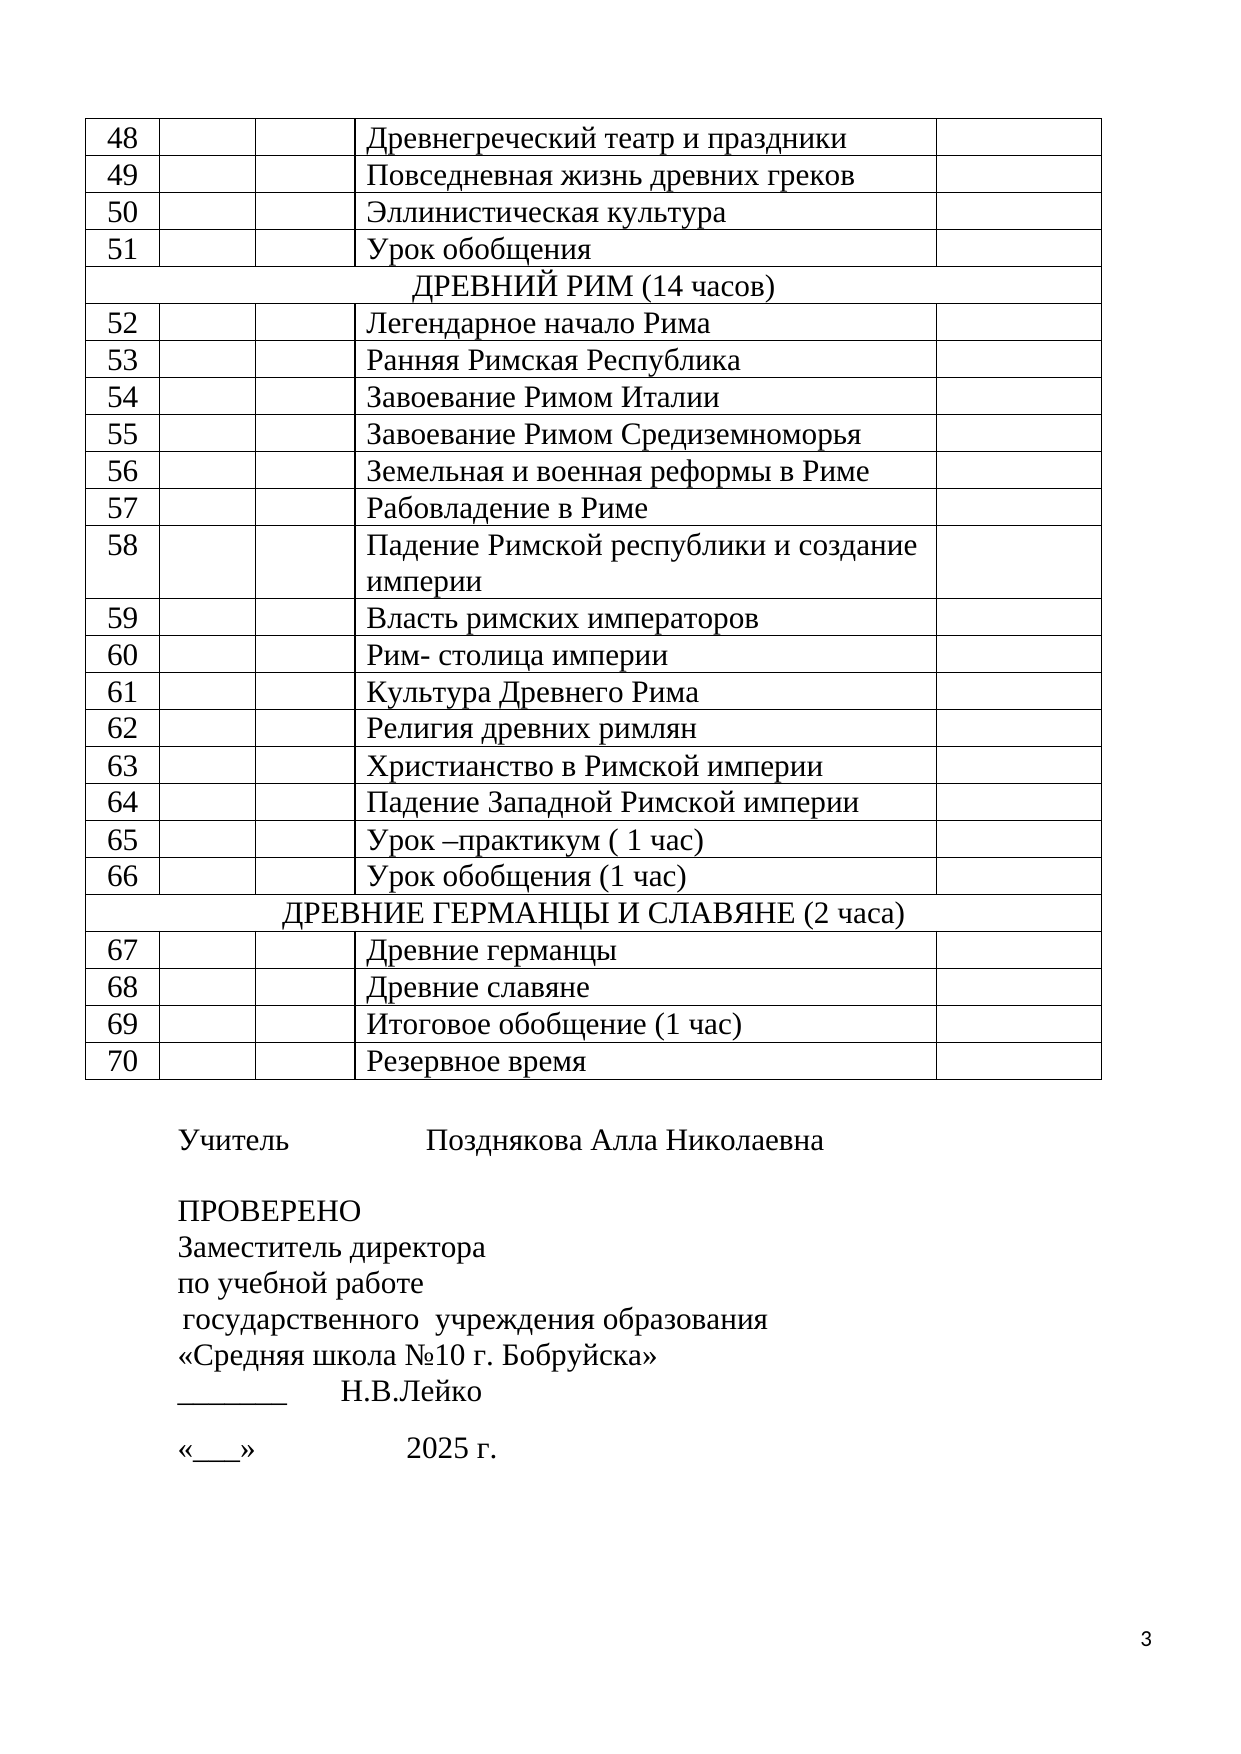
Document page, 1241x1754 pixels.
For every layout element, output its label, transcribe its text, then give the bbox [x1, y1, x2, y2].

table_cell [160, 784, 255, 820]
table_cell 65 [86, 821, 159, 857]
table_cell 61 [86, 673, 159, 709]
table_cell [160, 304, 255, 340]
table_cell [160, 710, 255, 746]
table_cell [256, 932, 354, 968]
table_cell [256, 969, 354, 1004]
table_cell Религия древних римлян [356, 710, 936, 746]
table_cell [937, 341, 1101, 377]
table_cell 53 [86, 341, 159, 377]
table_cell [937, 673, 1101, 709]
table_cell [256, 599, 354, 635]
table_cell [937, 489, 1101, 525]
text ПРОВЕРЕНО [177, 1193, 1152, 1229]
table_cell [160, 341, 255, 377]
table_cell [937, 1043, 1101, 1078]
table_cell [937, 452, 1101, 488]
table_cell [256, 821, 354, 857]
table_cell [937, 1006, 1101, 1042]
table_cell [937, 636, 1101, 672]
table_cell [160, 858, 255, 894]
table_cell [160, 378, 255, 414]
table_cell 63 [86, 747, 159, 783]
table_cell Власть римских императоров [356, 599, 936, 635]
table_cell 55 [86, 415, 159, 451]
table_cell 57 [86, 489, 159, 525]
table_cell [160, 821, 255, 857]
table_cell Ранняя Римская Республика [356, 341, 936, 377]
table_cell [937, 119, 1101, 155]
text _______ Н.В.Лейко [177, 1372, 1152, 1408]
table_cell [937, 784, 1101, 820]
table_cell [256, 526, 354, 598]
table_cell 70 [86, 1043, 159, 1078]
table_cell [160, 489, 255, 525]
table_cell [937, 415, 1101, 451]
table_cell Христианство в Римской империи [356, 747, 936, 783]
table_cell [256, 747, 354, 783]
table_cell 51 [86, 230, 159, 266]
table_cell [256, 119, 354, 155]
table_cell [937, 969, 1101, 1004]
table_cell [256, 156, 354, 192]
table_cell [256, 378, 354, 414]
table_cell [937, 821, 1101, 857]
table_cell [256, 636, 354, 672]
table_cell 60 [86, 636, 159, 672]
table_cell Земельная и военная реформы в Риме [356, 452, 936, 488]
table_cell [937, 304, 1101, 340]
table_cell Рим- столица империи [356, 636, 936, 672]
table_cell Урок –практикум ( 1 час) [356, 821, 936, 857]
table_cell 66 [86, 858, 159, 894]
table_cell 49 [86, 156, 159, 192]
table_cell [256, 415, 354, 451]
table_cell Завоевание Римом Средиземноморья [356, 415, 936, 451]
table_cell 48 [86, 119, 159, 155]
table_cell [256, 230, 354, 266]
table_cell Завоевание Римом Италии [356, 378, 936, 414]
table_cell Урок обобщения [356, 230, 936, 266]
table_cell ДРЕВНИЕ ГЕРМАНЦЫ И СЛАВЯНЕ (2 часа) [86, 895, 1101, 931]
table_cell [937, 932, 1101, 968]
text по учебной работе [177, 1264, 1152, 1301]
table_cell [256, 193, 354, 229]
table_cell 59 [86, 599, 159, 635]
table_cell [937, 747, 1101, 783]
table_cell [256, 858, 354, 894]
table_cell [937, 230, 1101, 266]
table_cell [256, 1006, 354, 1042]
table_cell Эллинистическая культура [356, 193, 936, 229]
table_cell [160, 673, 255, 709]
table_cell [160, 636, 255, 672]
table_cell [256, 452, 354, 488]
table_cell [937, 599, 1101, 635]
table_cell 67 [86, 932, 159, 968]
table_cell [256, 341, 354, 377]
text «___» 2025 г. [177, 1429, 1152, 1465]
table_cell 62 [86, 710, 159, 746]
table_cell [160, 747, 255, 783]
table_cell 50 [86, 193, 159, 229]
table_cell ДРЕВНИЙ РИМ (14 часов) [86, 267, 1101, 303]
table_cell [160, 230, 255, 266]
table_cell [256, 673, 354, 709]
table_cell 68 [86, 969, 159, 1004]
table_cell [937, 193, 1101, 229]
table_cell 58 [86, 526, 159, 598]
table_cell [160, 119, 255, 155]
text государственного учреждения образования «Средняя школа №10 г. Бобруйска» [177, 1301, 1152, 1372]
table_cell [160, 156, 255, 192]
table_cell Древние славяне [356, 969, 936, 1004]
table_cell Падение Западной Римской империи [356, 784, 936, 820]
table_cell 69 [86, 1006, 159, 1042]
table_cell Древние германцы [356, 932, 936, 968]
table_cell [256, 304, 354, 340]
table_cell [160, 599, 255, 635]
table_cell [160, 932, 255, 968]
table_cell [256, 1043, 354, 1078]
table_cell Рабовладение в Риме [356, 489, 936, 525]
table_cell [256, 710, 354, 746]
table_cell [160, 193, 255, 229]
table_cell Итоговое обобщение (1 час) [356, 1006, 936, 1042]
table_cell 52 [86, 304, 159, 340]
table_cell [937, 378, 1101, 414]
table_cell 56 [86, 452, 159, 488]
table_cell Повседневная жизнь древних греков [356, 156, 936, 192]
table_cell [160, 969, 255, 1004]
table_cell Резервное время [356, 1043, 936, 1078]
text Учитель Позднякова Алла Николаевна [177, 1121, 1152, 1157]
table_cell Падение Римской республики и создание империи [356, 526, 936, 598]
table_cell [160, 415, 255, 451]
table_cell 54 [86, 378, 159, 414]
table_cell [256, 784, 354, 820]
table_cell [256, 489, 354, 525]
table_cell Древнегреческий театр и праздники [356, 119, 936, 155]
table_cell 64 [86, 784, 159, 820]
table_cell Легендарное начало Рима [356, 304, 936, 340]
table_cell [160, 526, 255, 598]
text Заместитель директора [177, 1229, 1152, 1264]
table_cell [937, 710, 1101, 746]
table_cell [160, 452, 255, 488]
table_cell Культура Древнего Рима [356, 673, 936, 709]
table_cell [937, 156, 1101, 192]
table_cell [160, 1043, 255, 1078]
table_cell [937, 526, 1101, 598]
table_cell [160, 1006, 255, 1042]
table_cell [937, 858, 1101, 894]
table_cell Урок обобщения (1 час) [356, 858, 936, 894]
